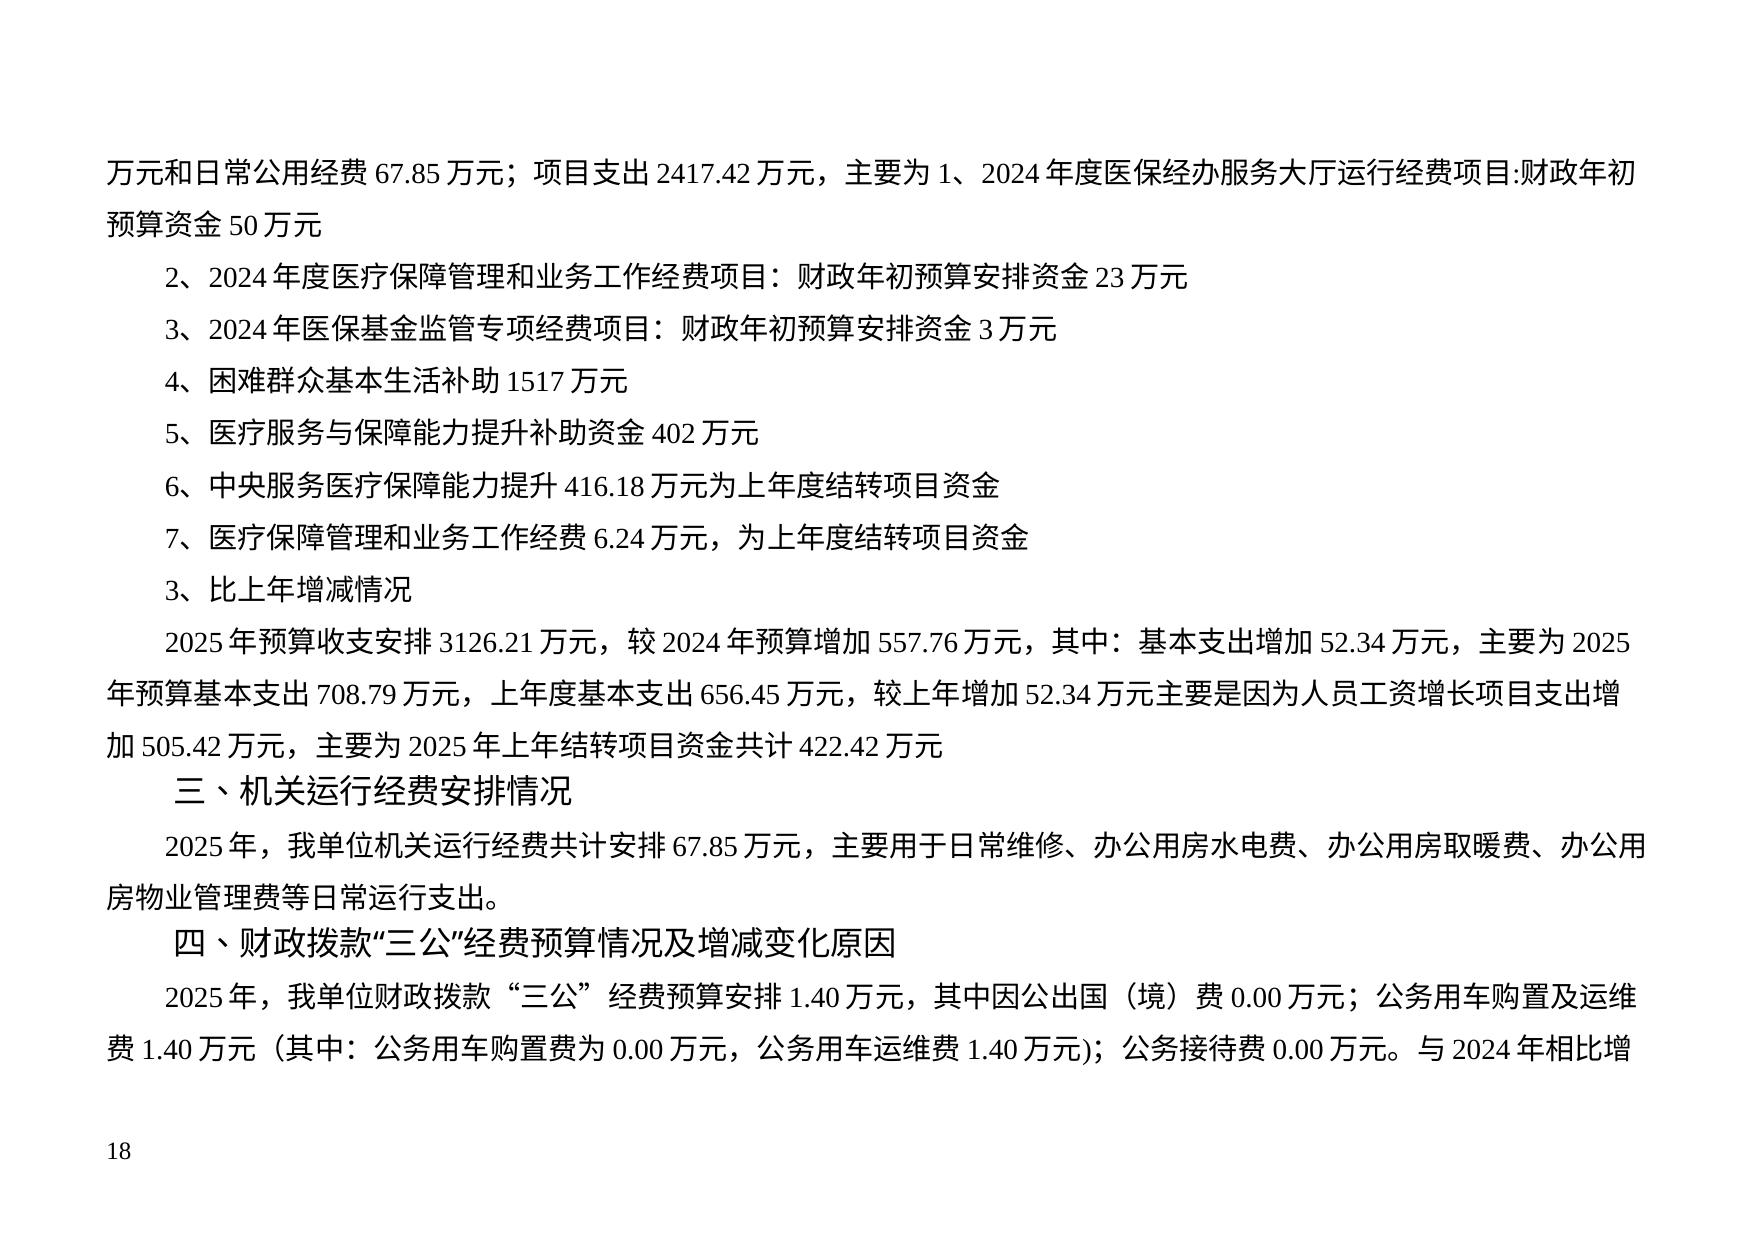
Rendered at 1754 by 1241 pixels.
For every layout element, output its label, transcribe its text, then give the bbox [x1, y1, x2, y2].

text 3、比上年增减情况 [106, 558, 1648, 611]
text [106, 966, 1648, 1070]
text 3、2024年医保基金监管专项经费项目：财政年初预算安排资金3万元 [106, 298, 1648, 350]
text 2、2024年度医疗保障管理和业务工作经费项目：财政年初预算安排资金23万元 [106, 246, 1648, 298]
text 四、财政拨款“三公”经费预算情况及增减变化原因 [106, 919, 1648, 965]
text 2025年预算收支安排3126.21万元，较2024年预算增加557.76万元，其中：基本支出增加52.34万元，主要为2025年预算基本支出708.79万元，上年度基本支出656.45万元，较上年增加52.34万元主要是因为人员工资增长项目支出增加505.42万元，主要为2025年上年结转项目资金共计422.42万元 [106, 611, 1648, 767]
text 7、医疗保障管理和业务工作经费6.24万元，为上年度结转项目资金 [106, 506, 1648, 558]
text 5、医疗服务与保障能力提升补助资金402万元 [106, 402, 1648, 454]
text 6、中央服务医疗保障能力提升416.18万元为上年度结转项目资金 [106, 454, 1648, 506]
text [106, 142, 1648, 246]
text 4、困难群众基本生活补助1517万元 [106, 350, 1648, 402]
text 2025年，我单位机关运行经费共计安排67.85万元，主要用于日常维修、办公用房水电费、办公用房取暖费、办公用房物业管理费等日常运行支出。 [106, 814, 1648, 918]
text 三、机关运行经费安排情况 [106, 768, 1648, 813]
